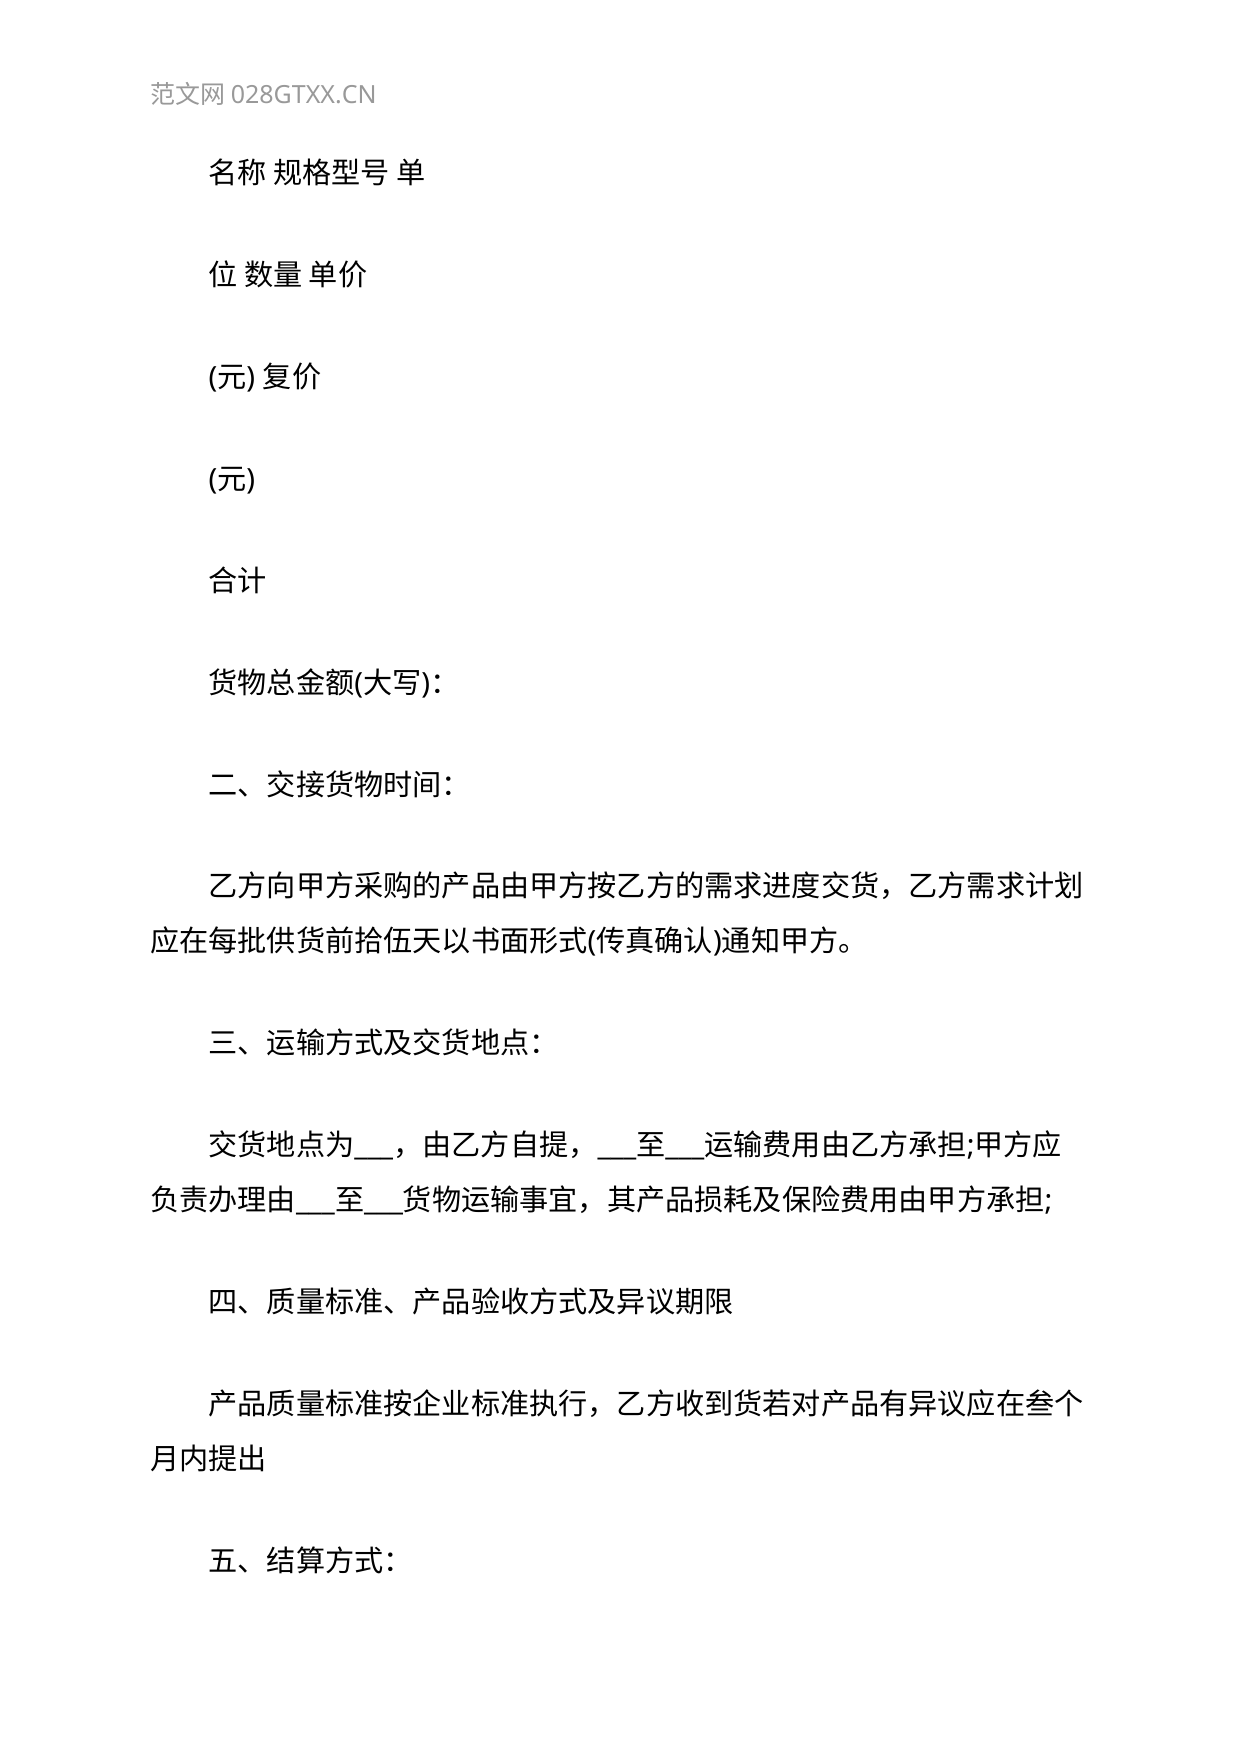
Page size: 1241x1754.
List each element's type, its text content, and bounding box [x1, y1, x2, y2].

text 乙方向甲方采购的产品由甲方按乙方的需求进度交货，乙方需求计划应在每批供货前拾伍天以书面形式(传真确认)通知甲方。 [150, 863, 1090, 960]
text 名称 规格型号 单 [150, 150, 1090, 192]
text 二、交接货物时间： [150, 761, 1090, 803]
text 位 数量 单价 [150, 252, 1090, 294]
text (元) 复价 [150, 353, 1090, 396]
text 四、质量标准、产品验收方式及异议期限 [150, 1279, 1090, 1321]
text 五、结算方式： [150, 1537, 1090, 1579]
text 合计 [150, 557, 1090, 600]
text 三、运输方式及交货地点： [150, 1020, 1090, 1062]
text (元) [150, 456, 1090, 498]
text 交货地点为___，由乙方自提，___至___运输费用由乙方承担;甲方应负责办理由___至___货物运输事宜，其产品损耗及保险费用由甲方承担; [150, 1122, 1090, 1219]
text 产品质量标准按企业标准执行，乙方收到货若对产品有异议应在叁个月内提出 [150, 1380, 1090, 1478]
text 货物总金额(大写)： [150, 659, 1090, 702]
